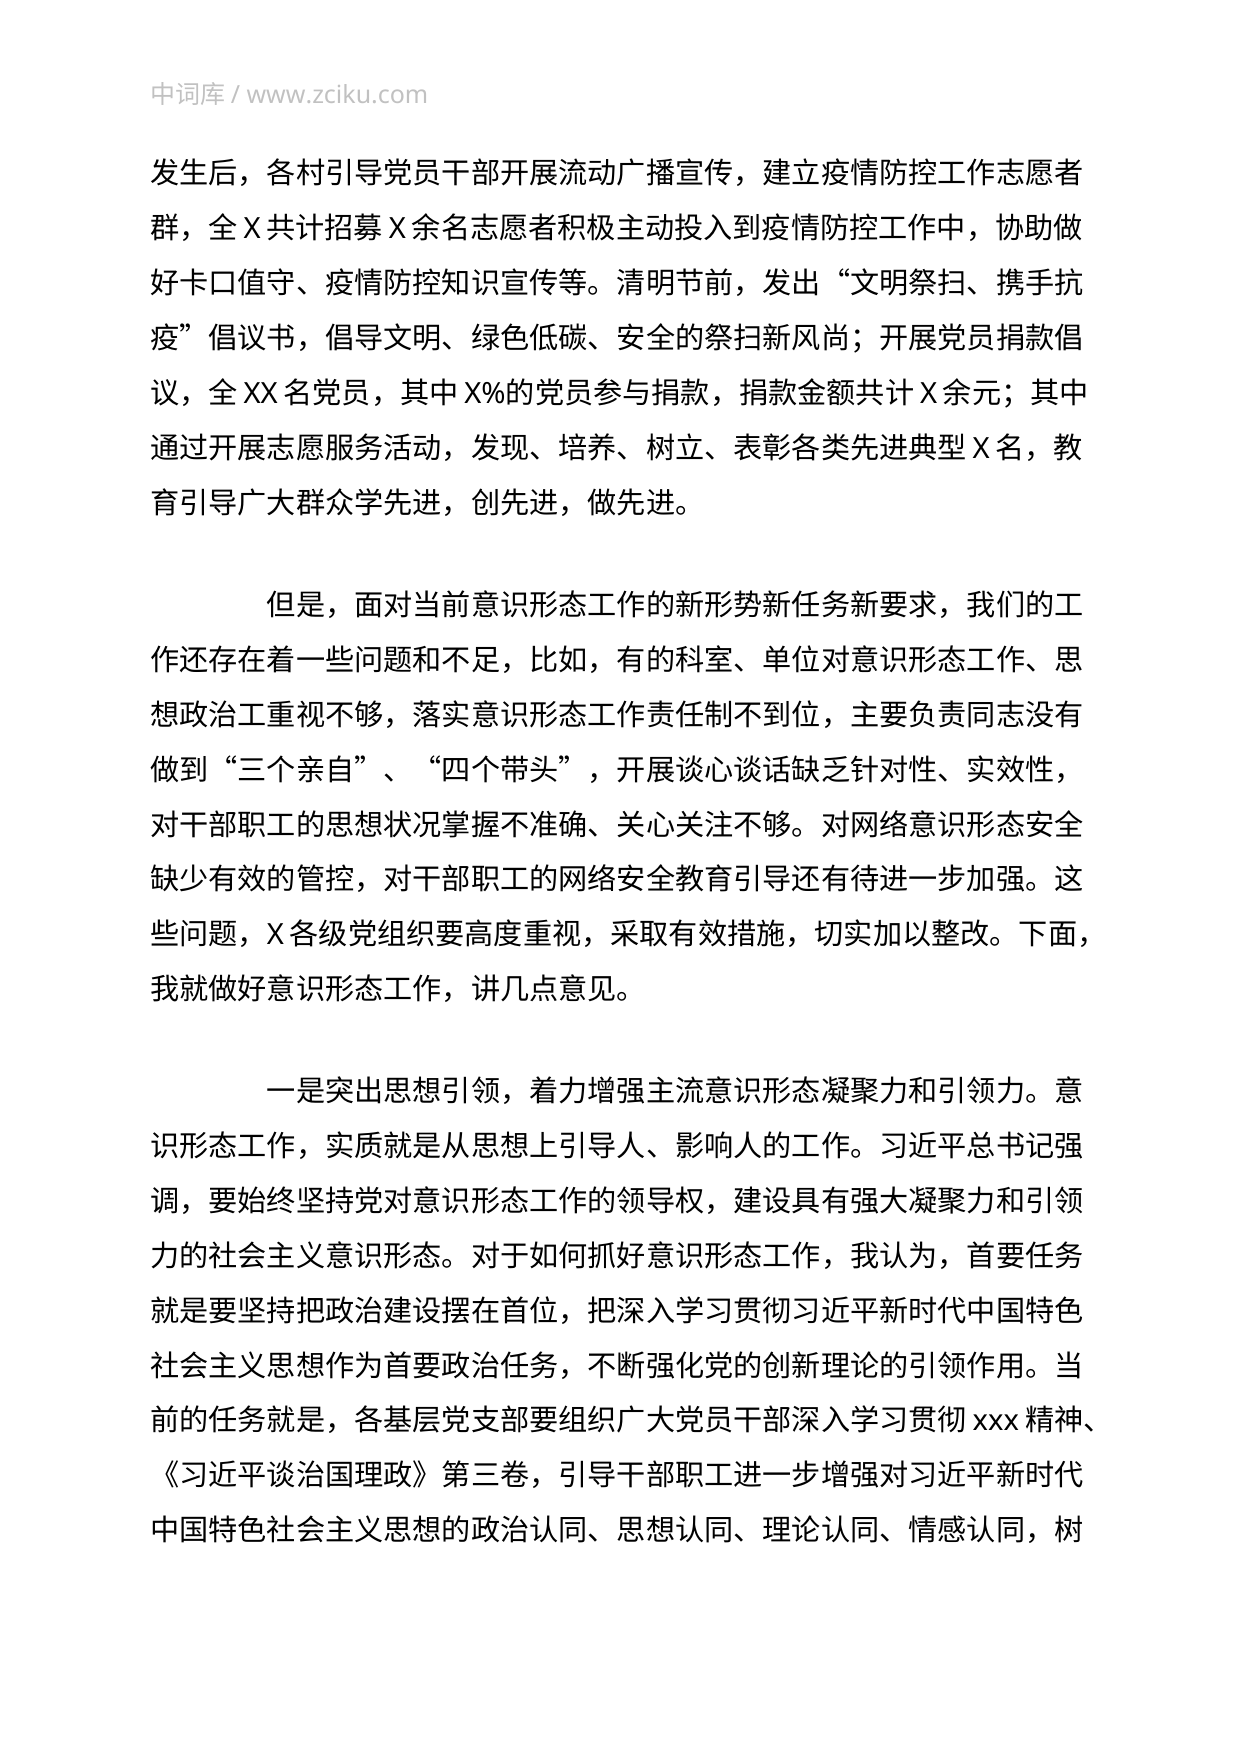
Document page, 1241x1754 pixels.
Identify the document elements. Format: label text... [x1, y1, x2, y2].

text 但是，面对当前意识形态工作的新形势新任务新要求，我们的工作还存在着一些问题和不足，比如，有的科室、单位对意识形态工作、思想政治工重视不够，落实意识形态工作责任制不到位，主要负责同志没有做到“三个亲自”、“四个带头”，开展谈心谈话缺乏针对性、实效性，对干部职工的思想状况掌握不准确、关心关注不够。对网络意识形态安全缺少有效的管控，对干部职工的网络安全教育引导还有待进一步加强。这些问题，X各级党组织要高度重视，采取有效措施，切实加以整改。下面，我就做好意识形态工作，讲几点意见。 [150, 581, 1090, 1008]
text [150, 1068, 1090, 1549]
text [150, 150, 1090, 522]
